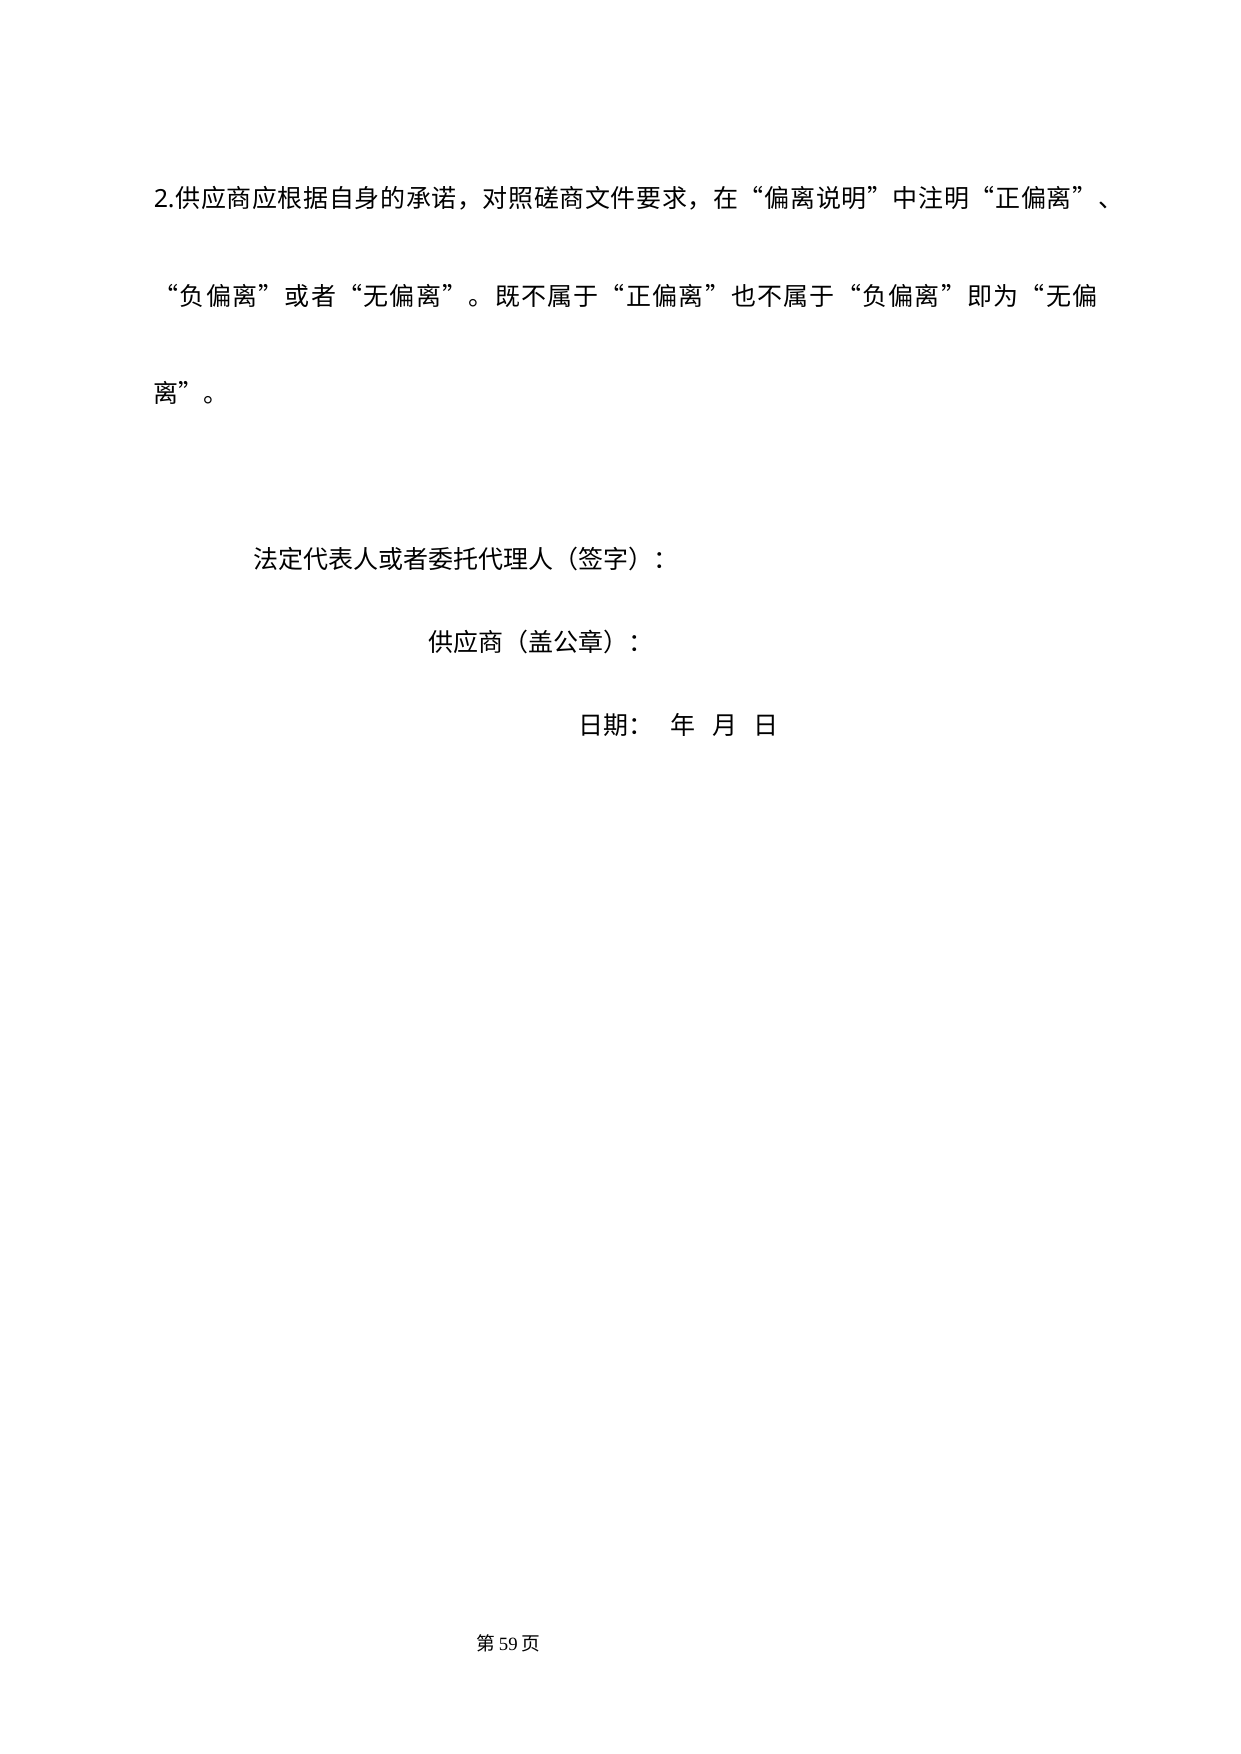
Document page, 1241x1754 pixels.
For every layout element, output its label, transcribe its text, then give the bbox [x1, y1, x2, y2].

text 法定代表人或者委托代理人（签字）： [153, 525, 1183, 590]
text 日期： 年 月 日 [153, 691, 1183, 756]
text 供应商（盖公章）： [153, 608, 1183, 673]
text 2.供应商应根据自身的承诺，对照磋商文件要求，在“偏离说明”中注明“正偏离”、“负偏离”或者“无偏离”。既不属于“正偏离”也不属于“负偏离”即为“无偏离”。 [153, 164, 1098, 424]
